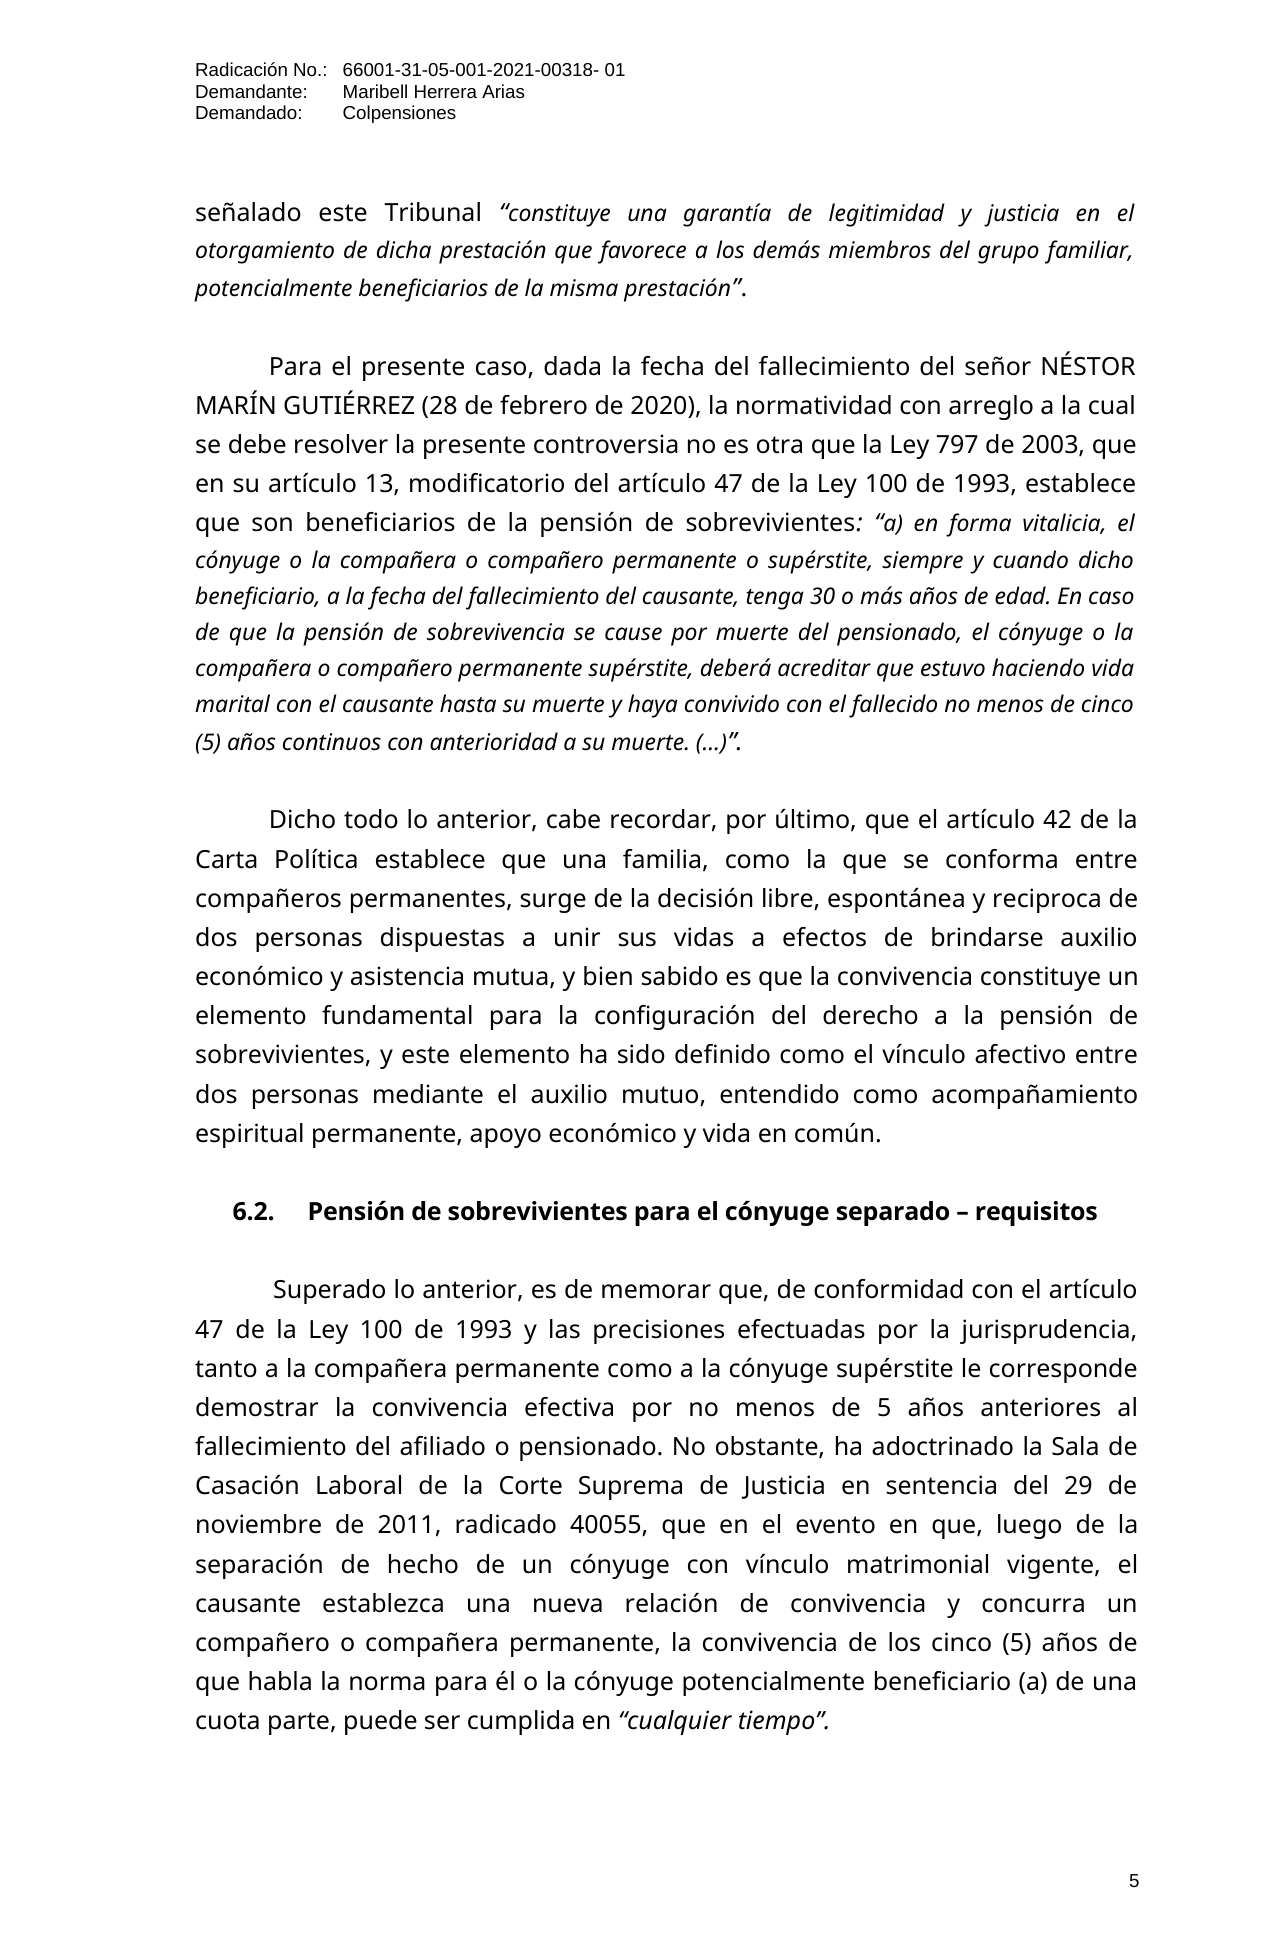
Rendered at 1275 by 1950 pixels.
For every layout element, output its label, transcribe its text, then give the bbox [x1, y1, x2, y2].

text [195, 195, 1138, 304]
text Dicho todo lo anterior, cabe recordar, por último, que el artículo 42 de la Carta Política establece que una familia, como la que se conforma entre compañeros permanentes, surge de la decisión libre, espontánea y reciproca de dos personas dispuestas a unir sus vidas a efectos de brindarse auxilio económico y asistencia mutua, y bien sabido es que la convivencia constituye un elemento fundamental para la configuración del derecho a la pensión de sobrevivientes, y este elemento ha sido definido como el vínculo afectivo entre dos personas mediante el auxilio mutuo, entendido como acompañamiento espiritual permanente, apoyo económico y vida en común. [195, 802, 1139, 1149]
list Pensión de sobrevivientes para el cónyuge separado – requisitos [232, 1194, 1139, 1228]
text Para el presente caso, dada la fecha del fallecimiento del señor NÉSTOR MARÍN GUTIÉRREZ (28 de febrero de 2020), la normatividad con arreglo a la cual se debe resolver la presente controversia no es otra que la Ley 797 de 2003, que en su artículo 13, modificatorio del artículo 47 de la Ley 100 de 1993, establece que son beneficiarios de la pensión de sobrevivientes: “a) en forma vitalicia, el cónyuge o la compañera o compañero permanente o supérstite, siempre y cuando dicho beneficiario, a la fecha del fallecimiento del causante, tenga 30 o más años de edad. En caso de que la pensión de sobrevivencia se cause por muerte del pensionado, el cónyuge o la compañera o compañero permanente supérstite, deberá acreditar que estuvo haciendo vida marital con el causante hasta su muerte y haya convivido con el fallecido no menos de cinco (5) años continuos con anterioridad a su muerte. (…)”. [195, 348, 1138, 758]
text Superado lo anterior, es de memorar que, de conformidad con el artículo 47 de la Ley 100 de 1993 y las precisiones efectuadas por la jurisprudencia, tanto a la compañera permanente como a la cónyuge supérstite le corresponde demostrar la convivencia efectiva por no menos de 5 años anteriores al fallecimiento del afiliado o pensionado. No obstante, ha adoctrinado la Sala de Casación Laboral de la Corte Suprema de Justicia en sentencia del 29 de noviembre de 2011, radicado 40055, que en el evento en que, luego de la separación de hecho de un cónyuge con vínculo matrimonial vigente, el causante establezca una nueva relación de convivencia y concurra un compañero o compañera permanente, la convivencia de los cinco (5) años de que habla la norma para él o la cónyuge potencialmente beneficiario (a) de una cuota parte, puede ser cumplida en “cualquier tiempo”. [195, 1272, 1139, 1737]
